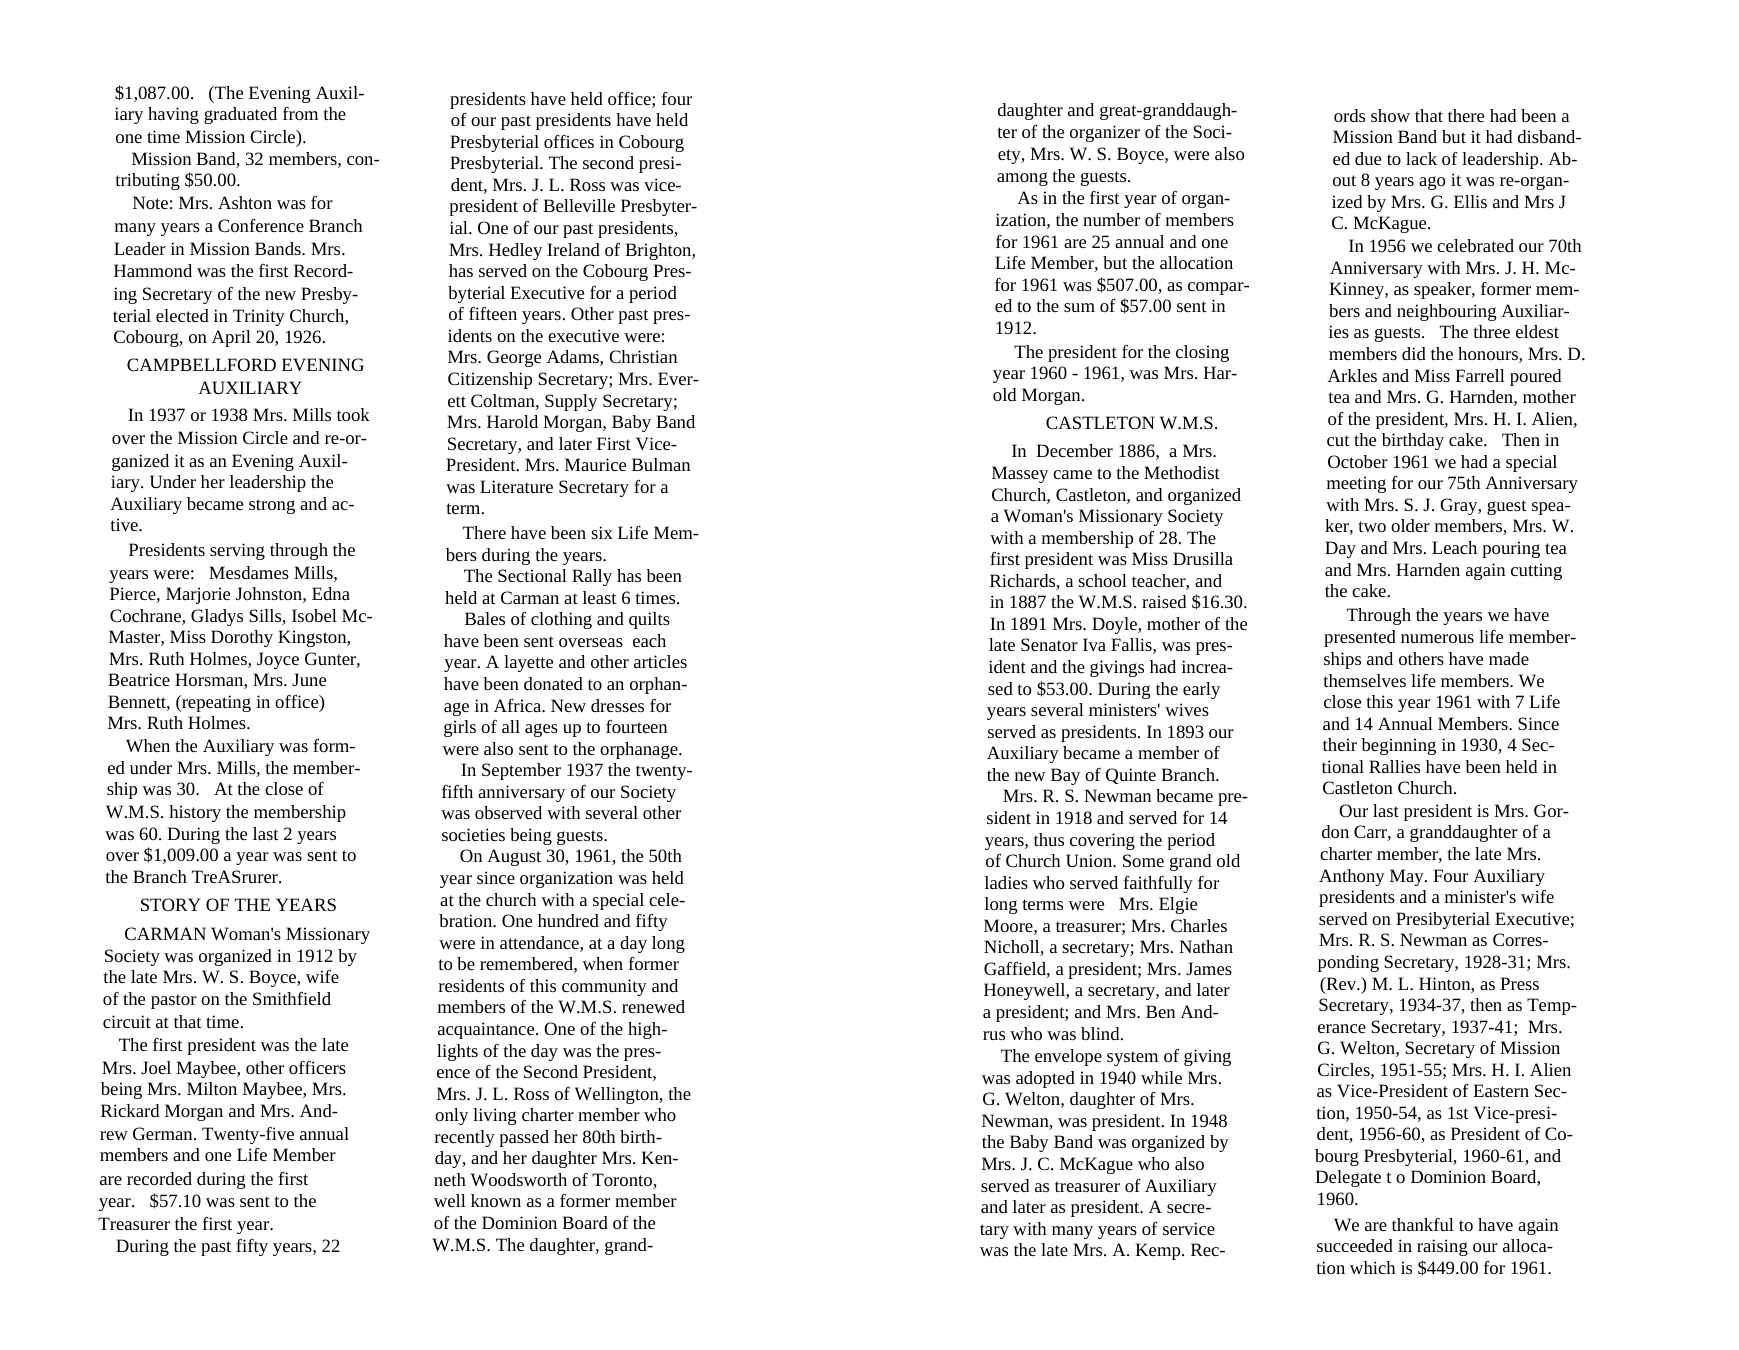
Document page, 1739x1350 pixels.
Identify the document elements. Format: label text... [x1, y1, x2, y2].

text G. Welton, daughter of Mrs. [982, 1088, 1290, 1110]
text tary with many years of service [979, 1218, 1290, 1239]
text to be remembered, when former [438, 953, 744, 975]
text AUXILIARY [198, 377, 411, 398]
text was adopted in 1940 while Mrs. [982, 1067, 1290, 1088]
text tea and Mrs. G. Harnden, mother [1328, 386, 1624, 408]
text Citizenship Secretary; Mrs. Ever- [447, 368, 744, 389]
text dent, 1956-60, as President of Co- [1316, 1123, 1624, 1145]
text years were: Mesdames Mills, [109, 562, 411, 583]
text ies as guests. The three eldest [1328, 321, 1624, 343]
text year 1960 - 1961, was Mrs. Har- [993, 362, 1290, 384]
text succeeded in raising our alloca- [1316, 1235, 1624, 1257]
text ed to the sum of $57.00 sent in [994, 295, 1290, 317]
text the Baby Band was organized by [982, 1131, 1290, 1153]
text neth Woodsworth of Toronto, [433, 1169, 744, 1190]
text and 14 Annual Members. Since [1322, 713, 1624, 734]
text close this year 1961 with 7 Life [1323, 691, 1624, 713]
text Mission Band, 32 members, con- [131, 147, 411, 169]
text for 1961 are 25 annual and one [995, 231, 1290, 252]
text In December 1886, a Mrs. [1011, 440, 1290, 462]
text of the Dominion Board of the [433, 1212, 744, 1233]
text Mrs. George Adams, Christian [447, 346, 744, 368]
text out 8 years ago it was re-organ- [1332, 169, 1624, 191]
text Note: Mrs. Ashton was for [132, 192, 411, 213]
text Anthony May. Four Auxiliary [1319, 864, 1624, 886]
text Mission Band but it had disband- [1332, 126, 1624, 148]
text Presbyterial offices in Cobourg [449, 131, 744, 152]
text term. [446, 497, 744, 519]
text with a membership of 28. The [990, 527, 1290, 548]
text charter member, the late Mrs. [1320, 843, 1624, 864]
text ed under Mrs. Mills, the member- [107, 757, 411, 778]
text were in attendance, at a day long [439, 932, 744, 953]
text well known as a former member [433, 1190, 744, 1212]
text Mrs. J. L. Ross of Wellington, the [436, 1083, 744, 1104]
text ett Coltman, Supply Secretary; [447, 389, 744, 411]
text old Morgan. [993, 384, 1290, 405]
text ter of the organizer of the Soci- [997, 121, 1290, 142]
text Honeywell, a secretary, and later [983, 979, 1290, 1001]
text as Vice-President of Eastern Sec- [1316, 1080, 1624, 1102]
text ganized it as an Evening Auxil- [111, 449, 411, 471]
text for 1961 was $507.00, as compar- [994, 274, 1290, 295]
text STORY OF THE YEARS [139, 894, 411, 916]
text the Branch TreASrurer. [105, 866, 411, 887]
text Arkles and Miss Farrell poured [1327, 364, 1624, 386]
text residents of this community and [438, 975, 744, 996]
text was Literature Secretary for a [446, 476, 744, 497]
text W.M.S. The daughter, grand- [432, 1233, 744, 1255]
text among the guests. [997, 165, 1290, 186]
text Kinney, as speaker, former mem- [1329, 278, 1624, 300]
text only living charter member who [435, 1104, 744, 1126]
text 1960. [1316, 1188, 1624, 1209]
text served as presidents. In 1893 our [987, 721, 1290, 742]
text Cobourg, on April 20, 1926. [113, 326, 411, 348]
text rew German. Twenty-five annual [99, 1122, 411, 1144]
text year since organization was held [439, 867, 744, 888]
text We are thankful to have again [1333, 1214, 1624, 1235]
text and Mrs. Harnden again cutting [1324, 558, 1624, 580]
text day, and her daughter Mrs. Ken- [434, 1147, 744, 1169]
text in 1887 the W.M.S. raised $16.30. [989, 591, 1290, 613]
text Society was organized in 1912 by [103, 945, 411, 966]
text Secretary, and later First Vice- [447, 433, 744, 454]
text Through the years we have [1346, 604, 1624, 625]
text Anniversary with Mrs. J. H. Mc- [1330, 257, 1624, 278]
text dent, Mrs. J. L. Ross was vice- [451, 174, 744, 195]
text tributing $50.00. [115, 169, 411, 191]
text ing Secretary of the new Presby- [113, 283, 411, 304]
text $1,087.00. (The Evening Auxil- [114, 82, 411, 103]
text sident in 1918 and served for 14 [986, 807, 1290, 828]
text idents on the executive were: [447, 325, 744, 346]
text Day and Mrs. Leach pouring tea [1324, 537, 1624, 558]
text There have been six Life Mem- [462, 522, 744, 543]
text iary having graduated from the [114, 103, 411, 125]
text were also sent to the orphanage. [442, 738, 744, 759]
text G. Welton, Secretary of Mission [1317, 1037, 1624, 1059]
text Newman, was president. In 1948 [981, 1110, 1290, 1131]
text acquaintance. One of the high- [437, 1018, 744, 1039]
text held at Carman at least 6 times. [445, 587, 744, 608]
text In 1891 Mrs. Doyle, mother of the [989, 613, 1290, 634]
text ships and others have made [1323, 648, 1624, 669]
text The first president was the late [118, 1034, 411, 1056]
text bourg Presbyterial, 1960-61, and [1315, 1145, 1624, 1166]
text Presidents serving through the [128, 539, 411, 561]
text of the president, Mrs. H. I. Alien, [1327, 408, 1624, 429]
text Mrs. Ruth Holmes, Joyce Gunter, [108, 648, 411, 669]
text presented numerous life member- [1324, 626, 1624, 648]
text have been donated to an orphan- [443, 673, 744, 694]
text at the church with a special cele- [440, 888, 744, 910]
text daughter and great-granddaugh- [997, 99, 1290, 121]
text many years a Conference Branch [114, 215, 411, 237]
text Delegate t o Dominion Board, [1315, 1166, 1624, 1188]
text Mrs. R. S. Newman became pre- [1003, 785, 1290, 807]
text have been sent overseas each [443, 630, 744, 651]
text Mrs. Harold Morgan, Baby Band [447, 411, 744, 433]
text late Senator Iva Fallis, was pres- [988, 634, 1290, 656]
text Pierce, Marjorie Johnston, Edna [109, 583, 411, 605]
text Hammond was the first Record- [113, 260, 411, 282]
text sed to $53.00. During the early [988, 677, 1290, 699]
text In 1956 we celebrated our 70th [1348, 235, 1624, 257]
text long terms were Mrs. Elgie [984, 893, 1290, 915]
text Secretary, 1934-37, then as Temp- [1318, 994, 1624, 1016]
text On August 30, 1961, the 50th [459, 845, 744, 867]
text and later as president. A secre- [981, 1196, 1290, 1218]
text Treasurer the first year. [98, 1213, 411, 1234]
text over the Mission Circle and re-or- [112, 427, 411, 448]
text When the Auxiliary was form- [126, 735, 411, 757]
text tion, 1950-54, as 1st Vice-presi- [1316, 1102, 1624, 1123]
text members of the W.M.S. renewed [437, 996, 744, 1018]
text ker, two older members, Mrs. W. [1325, 515, 1624, 537]
text ence of the Second President, [436, 1061, 744, 1083]
text CAMPBELLFORD EVENING [127, 354, 411, 376]
text Rickard Morgan and Mrs. And- [100, 1100, 411, 1121]
text During the past fifty years, 22 [116, 1234, 411, 1256]
text was observed with several other [441, 802, 744, 824]
text over $1,009.00 a year was sent to [106, 844, 411, 866]
text terial elected in Trinity Church, [113, 304, 411, 326]
text President. Mrs. Maurice Bulman [446, 454, 744, 476]
text tional Rallies have been held in [1321, 756, 1624, 777]
text a president; and Mrs. Ben And- [983, 1001, 1290, 1022]
text ident and the givings had increa- [988, 656, 1290, 677]
text ized by Mrs. G. Ellis and Mrs J [1331, 191, 1624, 212]
text Church, Castleton, and organized [991, 483, 1290, 505]
text of fifteen years. Other past pres- [448, 303, 744, 325]
text president of Belleville Presbyter- [449, 195, 744, 217]
text Circles, 1951-55; Mrs. H. I. Alien [1317, 1059, 1624, 1080]
text The Sectional Rally has been [463, 565, 744, 587]
text bration. One hundred and fifty [439, 910, 744, 932]
text ladies who served faithfully for [984, 872, 1290, 893]
text years several ministers' wives [987, 699, 1290, 721]
text Mrs. J. C. McKague who also [981, 1153, 1290, 1174]
text (Rev.) M. L. Hinton, as Press [1319, 972, 1624, 994]
text erance Secretary, 1937-41; Mrs. [1317, 1016, 1624, 1037]
text was 60. During the last 2 years [105, 822, 411, 844]
text fifth anniversary of our Society [441, 781, 744, 802]
text the new Bay of Quinte Branch. [987, 764, 1290, 785]
text lights of the day was the pres- [437, 1039, 744, 1061]
text meeting for our 75th Anniversary [1326, 472, 1624, 494]
text Our last president is Mrs. Gor- [1339, 800, 1624, 821]
text Cochrane, Gladys Sills, Isobel Mc- [109, 605, 411, 626]
text being Mrs. Milton Maybee, Mrs. [101, 1078, 411, 1100]
text don Carr, a granddaughter of a [1321, 821, 1624, 843]
text C. McKague. [1331, 212, 1624, 234]
text ial. One of our past presidents, [449, 217, 744, 238]
text served on Presibyterial Executive; [1318, 908, 1624, 929]
text Nicholl, a secretary; Mrs. Nathan [983, 936, 1290, 958]
text In September 1937 the twenty- [461, 759, 744, 781]
text Mrs. Ruth Holmes. [107, 712, 411, 734]
text presidents and a minister's wife [1319, 886, 1624, 908]
text ety, Mrs. W. S. Boyce, were also [998, 143, 1290, 165]
text ed due to lack of leadership. Ab- [1332, 148, 1624, 169]
text Richards, a school teacher, and [989, 570, 1290, 591]
text a Woman's Missionary Society [991, 505, 1290, 527]
text year. A layette and other articles [444, 651, 744, 673]
text has served on the Cobourg Pres- [448, 260, 744, 282]
text ship was 30. At the close of [107, 778, 411, 800]
text bers during the years. [446, 543, 744, 565]
text October 1961 we had a special [1327, 451, 1624, 472]
text ponding Secretary, 1928-31; Mrs. [1317, 951, 1624, 972]
text years, thus covering the period [984, 828, 1290, 850]
text Moore, a treasurer; Mrs. Charles [983, 915, 1290, 936]
text members did the honours, Mrs. D. [1328, 343, 1624, 364]
text their beginning in 1930, 4 Sec- [1322, 734, 1624, 756]
text was the late Mrs. A. Kemp. Rec- [979, 1239, 1290, 1261]
text The president for the closing [1014, 341, 1290, 362]
text presidents have held office; four [450, 88, 744, 109]
text Life Member, but the allocation [994, 252, 1290, 274]
text Beatrice Horsman, Mrs. June [108, 669, 411, 691]
text of the pastor on the Smithfield [103, 988, 411, 1009]
text CARMAN Woman's Missionary [124, 923, 411, 945]
text bers and neighbouring Auxiliar- [1329, 300, 1624, 321]
text 1912. [994, 317, 1290, 338]
text societies being guests. [441, 824, 744, 845]
text In 1937 or 1938 Mrs. Mills took [128, 404, 411, 426]
text Castleton Church. [1322, 777, 1624, 799]
text circuit at that time. [103, 1011, 411, 1032]
text one time Mission Circle). [115, 126, 411, 147]
text ords show that there had been a [1333, 105, 1624, 126]
text Massey came to the Methodist [991, 462, 1290, 483]
text the late Mrs. W. S. Boyce, wife [103, 966, 411, 988]
text age in Africa. New dresses for [443, 694, 744, 716]
text Master, Miss Dorothy Kingston, [108, 626, 411, 648]
text are recorded during the first [99, 1168, 411, 1189]
text tive. [110, 514, 411, 536]
text Bales of clothing and quilts [464, 608, 744, 630]
text ization, the number of members [995, 209, 1290, 231]
text the cake. [1324, 580, 1624, 602]
text W.M.S. history the membership [106, 801, 411, 822]
text tion which is $449.00 for 1961. [1316, 1257, 1624, 1278]
text of Church Union. Some grand old [985, 850, 1290, 872]
text Presbyterial. The second presi- [449, 152, 744, 174]
text Mrs. Hedley Ireland of Brighton, [448, 238, 744, 260]
text recently passed her 80th birth- [434, 1126, 744, 1147]
text served as treasurer of Auxiliary [981, 1174, 1290, 1196]
text Mrs. R. S. Newman as Corres- [1318, 929, 1624, 951]
text members and one Life Member [99, 1144, 411, 1166]
text first president was Miss Drusilla [989, 548, 1290, 570]
text As in the first year of organ- [1017, 187, 1290, 209]
text year. $57.10 was sent to the [98, 1190, 411, 1212]
text cut the birthday cake. Then in [1326, 429, 1624, 451]
text themselves life members. We [1323, 669, 1624, 691]
text Auxiliary became a member of [987, 742, 1290, 764]
text CASTLETON W.M.S. [1046, 412, 1290, 434]
text byterial Executive for a period [448, 282, 744, 303]
text Leader in Mission Bands. Mrs. [113, 238, 411, 259]
text Gaffield, a president; Mrs. James [983, 958, 1290, 979]
text The envelope system of giving [1001, 1045, 1290, 1067]
text girls of all ages up to fourteen [443, 716, 744, 738]
text Mrs. Joel Maybee, other officers [102, 1057, 411, 1078]
text Auxiliary became strong and ac- [110, 493, 411, 514]
text rus who was blind. [983, 1022, 1290, 1044]
text with Mrs. S. J. Gray, guest spea- [1326, 494, 1624, 515]
text iary. Under her leadership the [111, 471, 411, 493]
text of our past presidents have held [451, 109, 744, 131]
text Bennett, (repeating in office) [108, 691, 411, 712]
